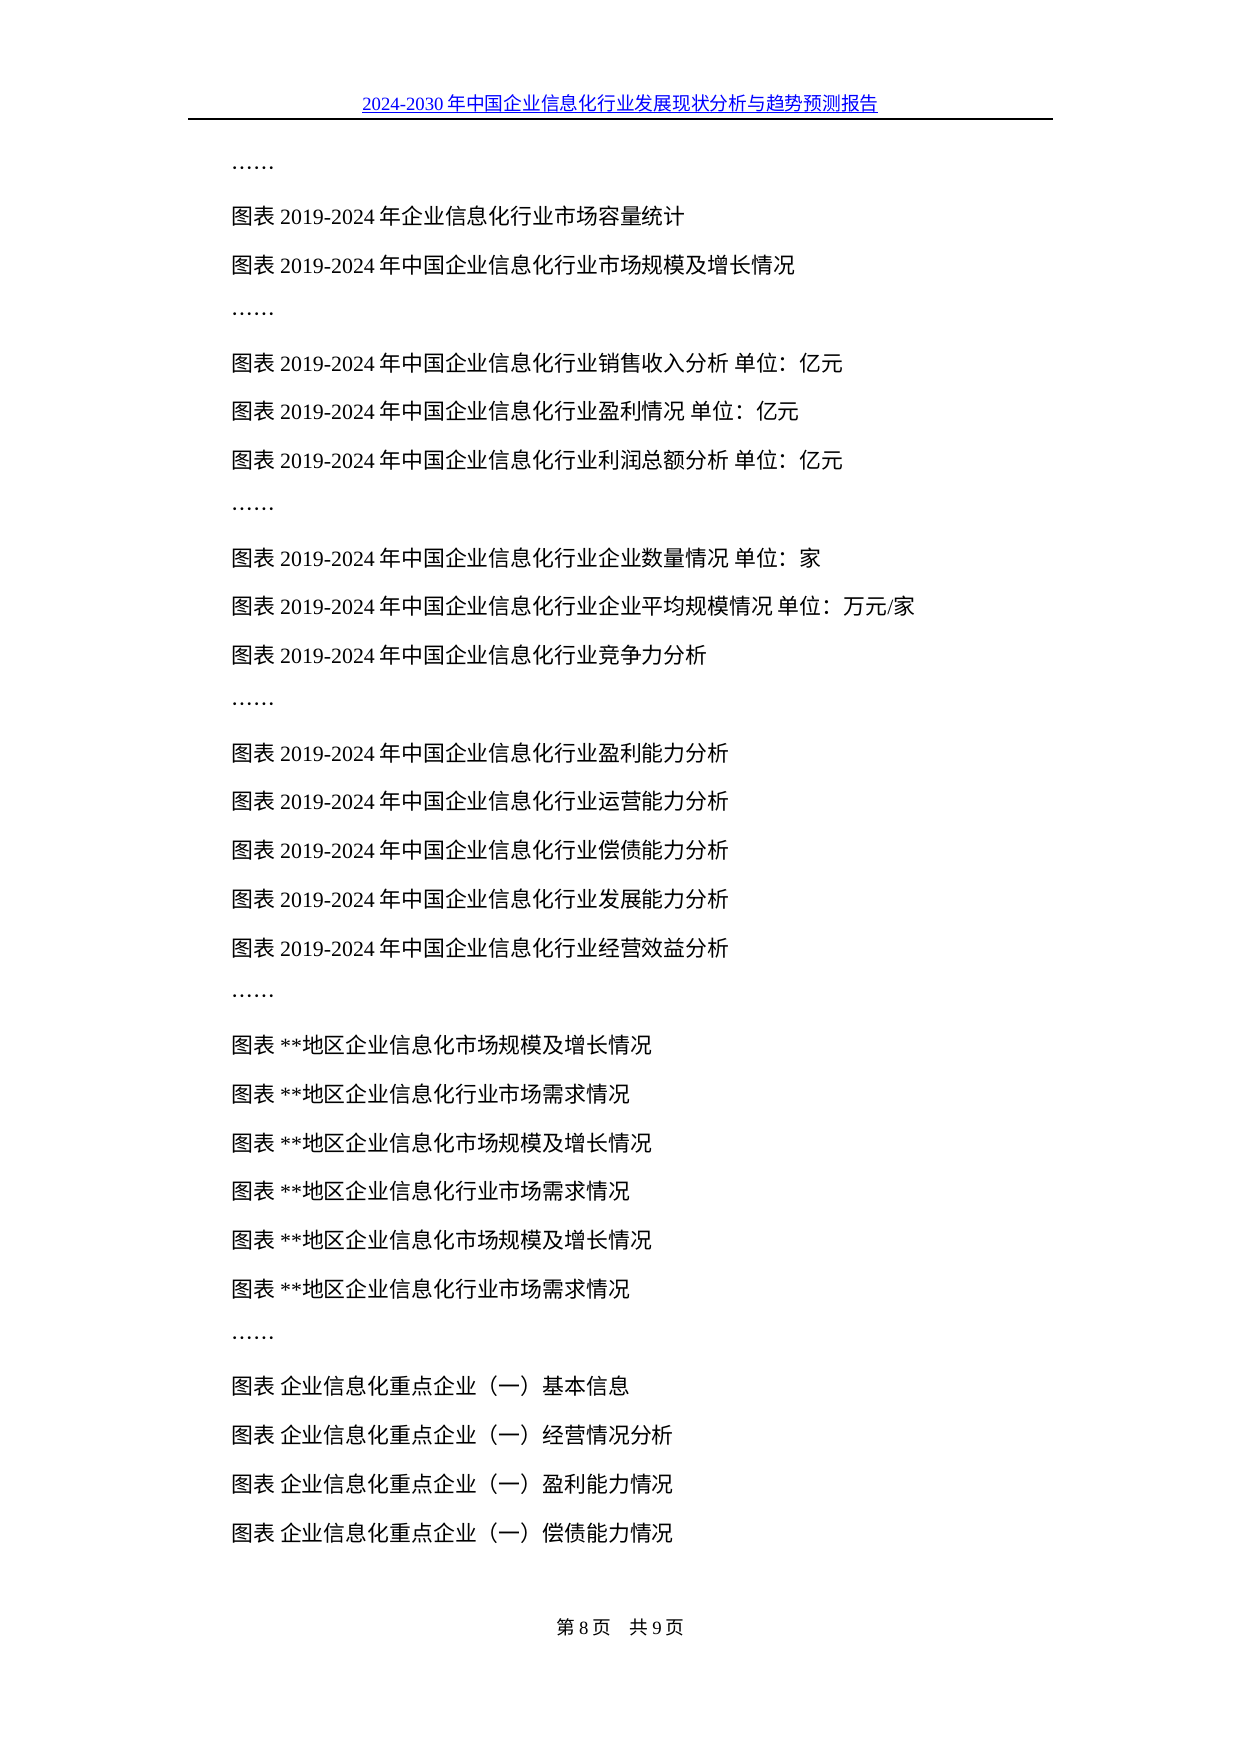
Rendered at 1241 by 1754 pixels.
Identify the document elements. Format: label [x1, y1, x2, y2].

text [187, 150, 1053, 1548]
